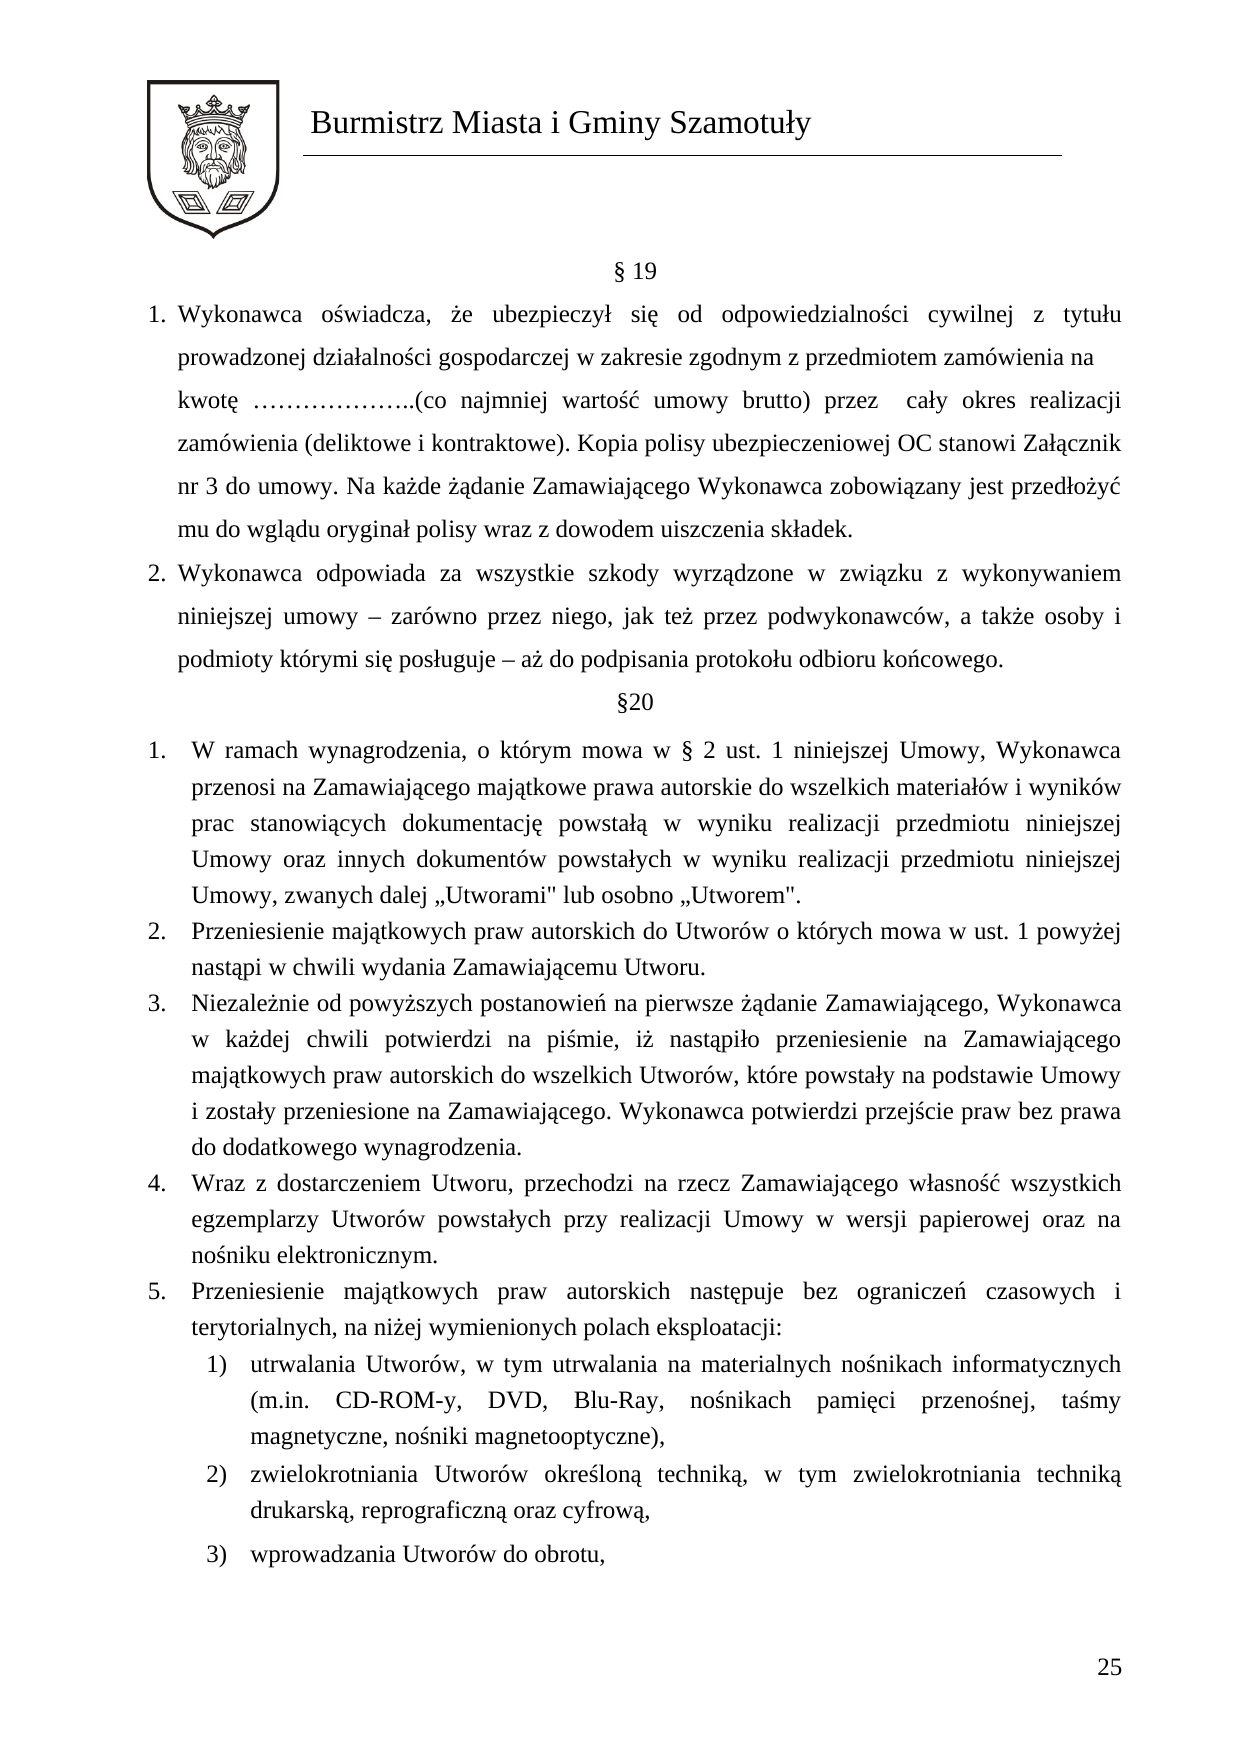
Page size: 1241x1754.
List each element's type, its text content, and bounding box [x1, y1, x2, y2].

text 20 [148, 687, 1122, 716]
list Przeniesienie majątkowych praw autorskich do Utworów o których mowa w ust. 1 powyżej nastąpi w chwili wydania Zamawiającemu Utworu. [148, 910, 1122, 982]
text 19 [148, 256, 1122, 284]
list zwielokrotniania Utworów określoną techniką, w tym zwielokrotniania techniką drukarską, reprograficzną oraz cyfrową, [206, 1453, 1122, 1526]
list Wykonawca odpowiada za wszystkie szkody wyrządzone w związku z wykonywaniem niniejszej umowy – zarówno przez niego, jak też przez podwykonawców, a także osoby i podmioty którymi się posługuje – aż do podpisania protokołu odbioru końcowego. [148, 558, 1122, 673]
list wprowadzania Utworów do obrotu, [206, 1539, 1122, 1567]
list Przeniesienie majątkowych praw autorskich następuje bez ograniczeń czasowych i terytorialnych, na niżej wymienionych polach eksploatacji: [148, 1271, 1122, 1343]
list Niezależnie od powyższych postanowień na pierwsze żądanie Zamawiającego, Wykonawca w każdej chwili potwierdzi na piśmie, iż nastąpiło przeniesienie na Zamawiającego majątkowych praw autorskich do wszelkich Utworów, które powstały na podstawie Umowy i zostały przeniesione na Zamawiającego. Wykonawca potwierdzi przejście praw bez prawa do dodatkowego wynagrodzenia. [148, 982, 1122, 1163]
list Wykonawca oświadcza, że ubezpieczył się od odpowiedzialności cywilnej z tytułu prowadzonej działalności gospodarczej w zakresie zgodnym z przedmiotem zamówienia na [148, 299, 1122, 371]
list kwotę ………………..(co najmniej wartość umowy brutto) przez cały okres realizacji zamówienia (deliktowe i kontraktowe). Kopia polisy ubezpieczeniowej OC stanowi Załącznik nr 3 do umowy. Na każde żądanie Zamawiającego Wykonawca zobowiązany jest przedłożyć mu do wglądu oryginał polisy wraz z dowodem uiszczenia składek. [177, 385, 1122, 543]
list W ramach wynagrodzenia, o którym mowa w § 2 ust. 1 niniejszej Umowy, Wykonawca przenosi na Zamawiającego majątkowe prawa autorskie do wszelkich materiałów i wyników prac stanowiących dokumentację powstałą w wyniku realizacji przedmiotu niniejszej Umowy oraz innych dokumentów powstałych w wyniku realizacji przedmiotu niniejszej Umowy, zwanych dalej „Utworami" lub osobno „Utworem". [148, 730, 1122, 910]
list Wraz z dostarczeniem Utworu, przechodzi na rzecz Zamawiającego własność wszystkich egzemplarzy Utworów powstałych przy realizacji Umowy w wersji papierowej oraz na nośniku elektronicznym. [148, 1163, 1122, 1271]
picture [147, 80, 280, 239]
list utrwalania Utworów, w tym utrwalania na materialnych nośnikach informatycznych (m.in. CD-ROM-y, DVD, Blu-Ray, nośnikach pamięci przenośnej, taśmy magnetyczne, nośniki magnetooptyczne), [206, 1344, 1122, 1452]
